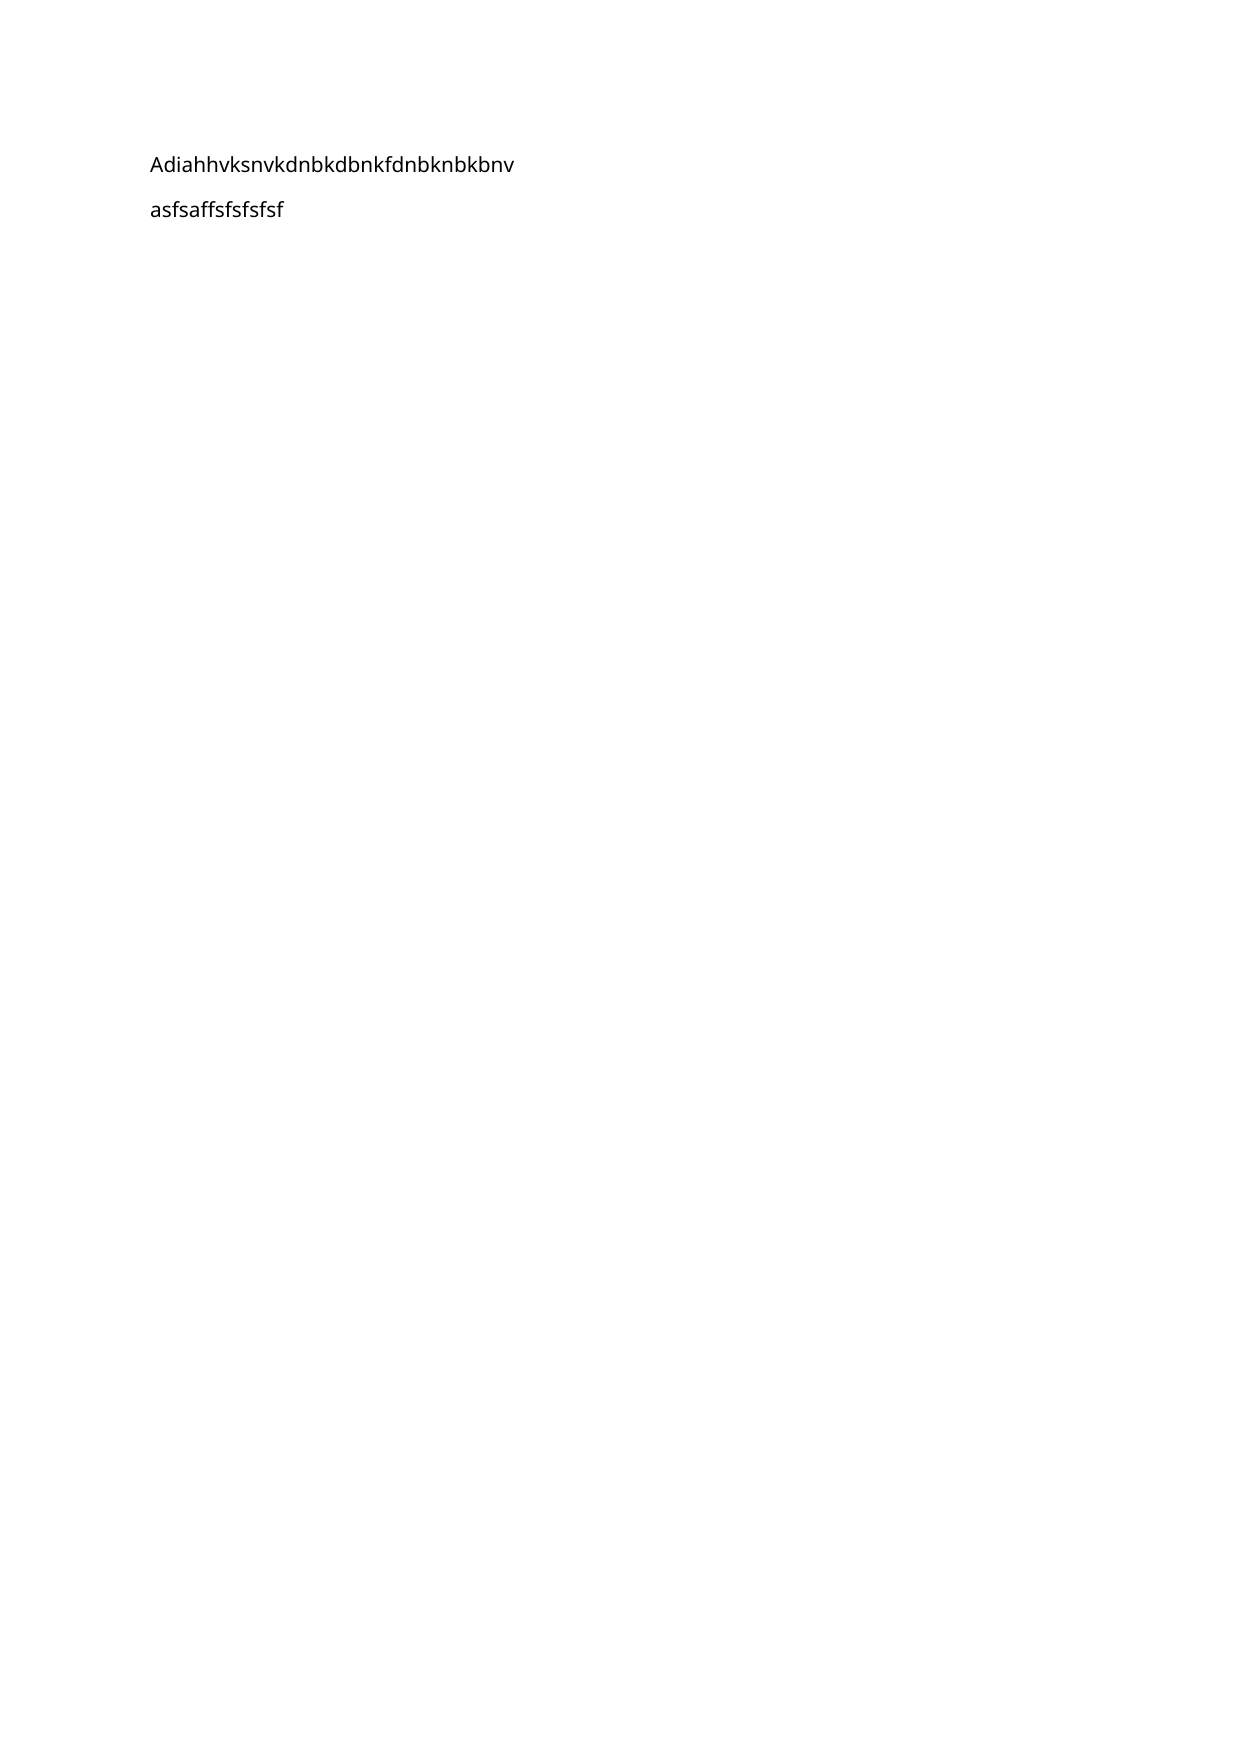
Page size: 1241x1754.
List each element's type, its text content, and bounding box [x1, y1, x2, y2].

text asfsaffsfsfsfsf [150, 195, 1090, 223]
text Adiahhvksnvkdnbkdbnkfdnbknbkbnv [150, 150, 1090, 178]
